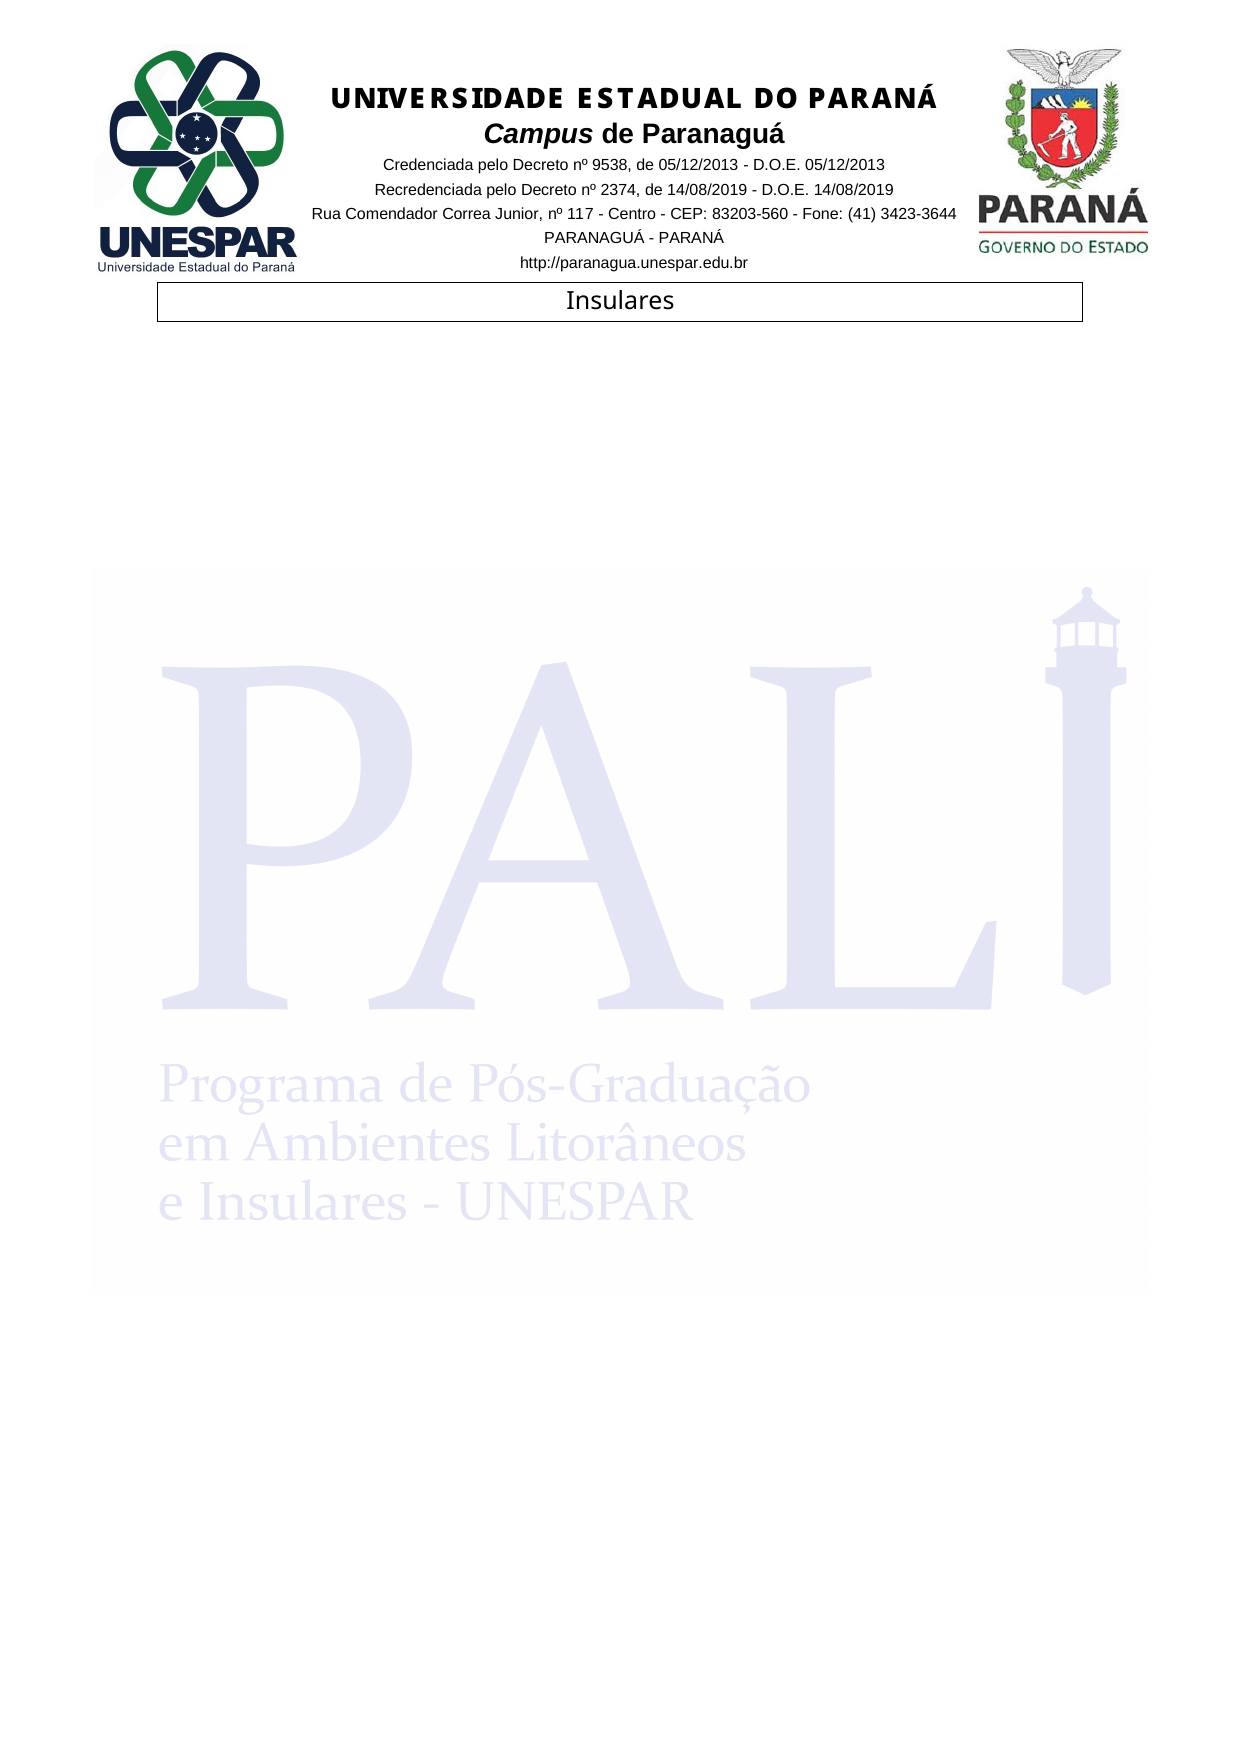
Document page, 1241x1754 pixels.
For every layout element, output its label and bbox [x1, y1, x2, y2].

table_cell [158, 283, 1082, 321]
